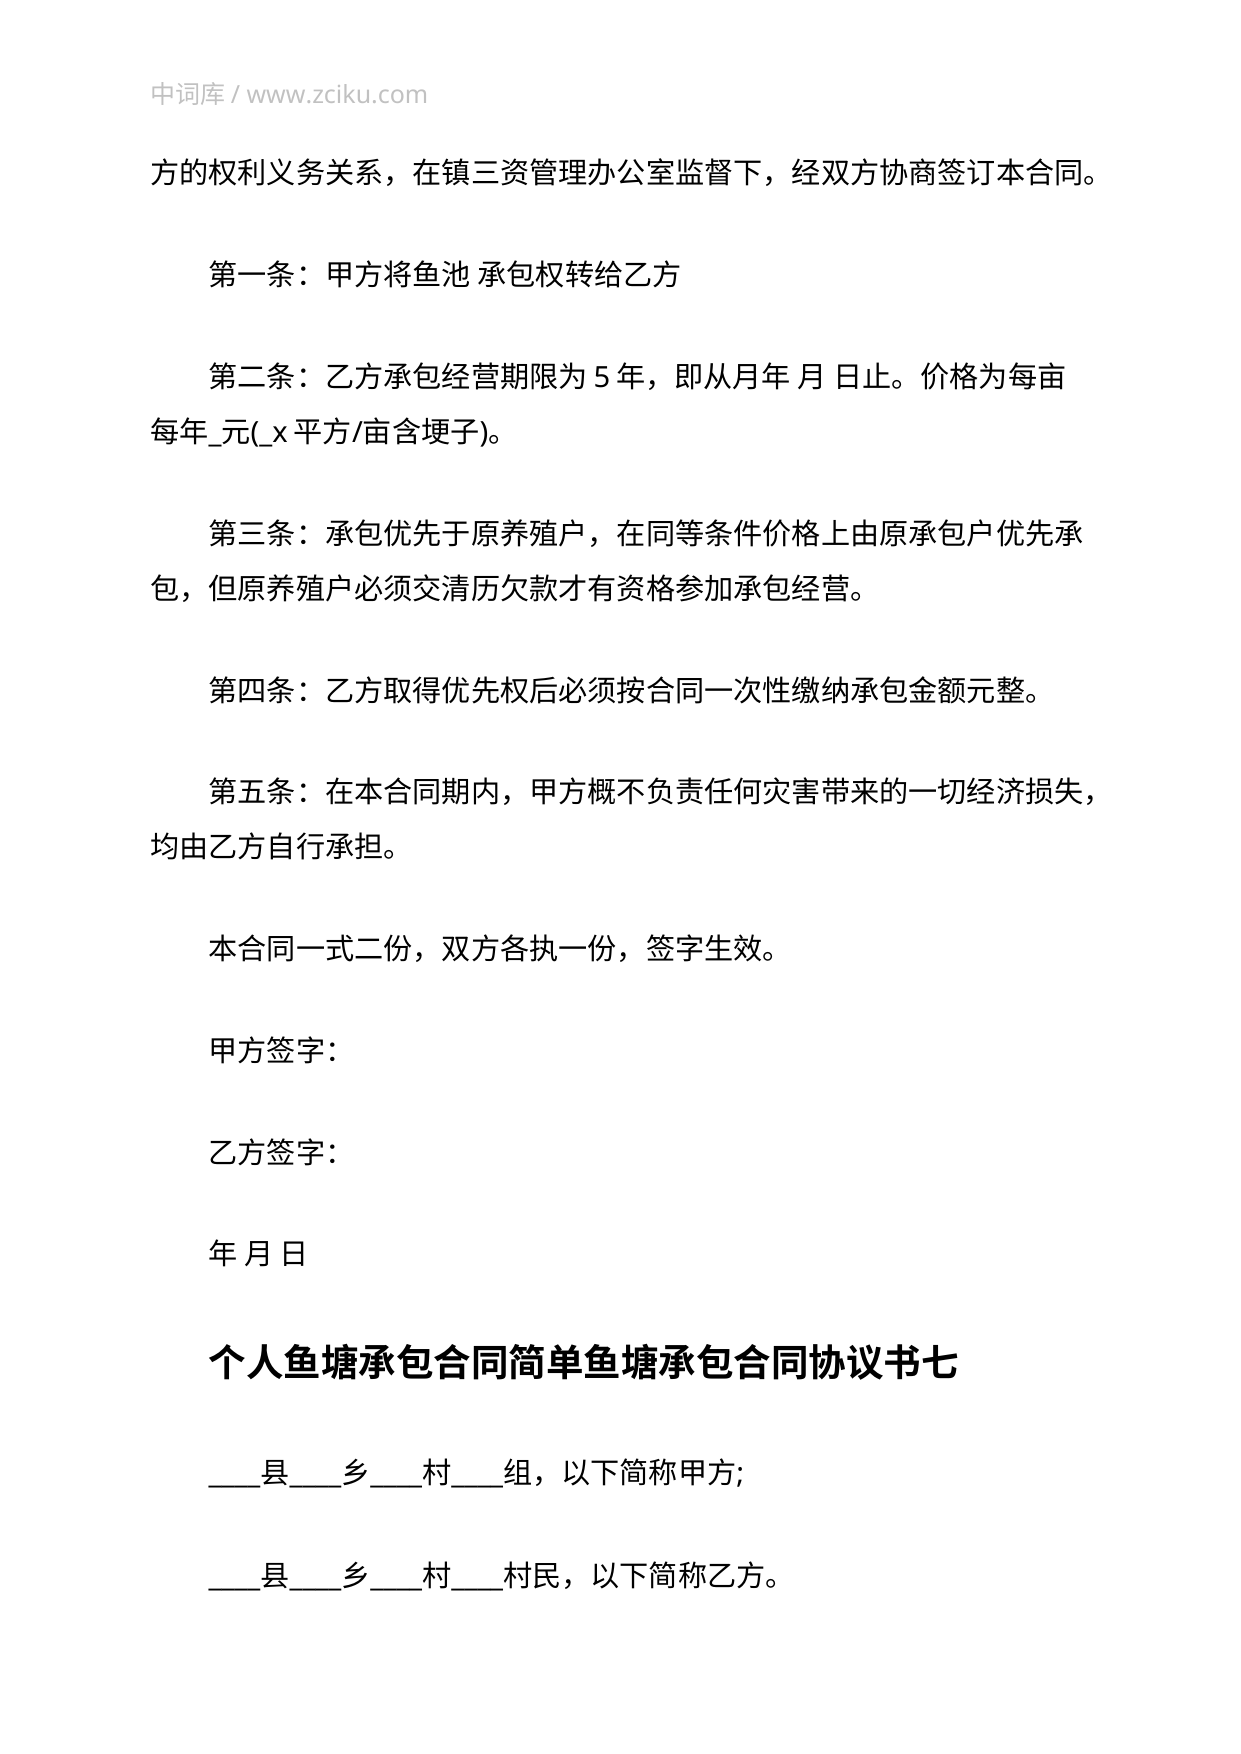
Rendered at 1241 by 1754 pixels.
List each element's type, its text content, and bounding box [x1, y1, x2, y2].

text 本合同一式二份，双方各执一份，签字生效。 [150, 926, 1090, 968]
text 乙方签字： [150, 1129, 1090, 1171]
text 第四条：乙方取得优先权后必须按合同一次性缴纳承包金额元整。 [150, 667, 1090, 709]
text ____县____乡____村____组，以下简称甲方; [150, 1450, 1090, 1492]
text 个人鱼塘承包合同简单鱼塘承包合同协议书七 [150, 1333, 1090, 1387]
text 第一条：甲方将鱼池 承包权转给乙方 [150, 252, 1090, 294]
text 年 月 日 [150, 1231, 1090, 1273]
text 甲方签字： [150, 1027, 1090, 1070]
text 第三条：承包优先于原养殖户，在同等条件价格上由原承包户优先承包，但原养殖户必须交清历欠款才有资格参加承包经营。 [150, 511, 1090, 608]
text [150, 150, 1090, 192]
text 第二条：乙方承包经营期限为5年，即从月年 月 日止。价格为每亩每年_元(_x平方/亩含埂子)。 [150, 353, 1090, 451]
text ____县____乡____村____村民，以下简称乙方。 [150, 1552, 1090, 1594]
text 第五条：在本合同期内，甲方概不负责任何灾害带来的一切经济损失，均由乙方自行承担。 [150, 769, 1090, 866]
